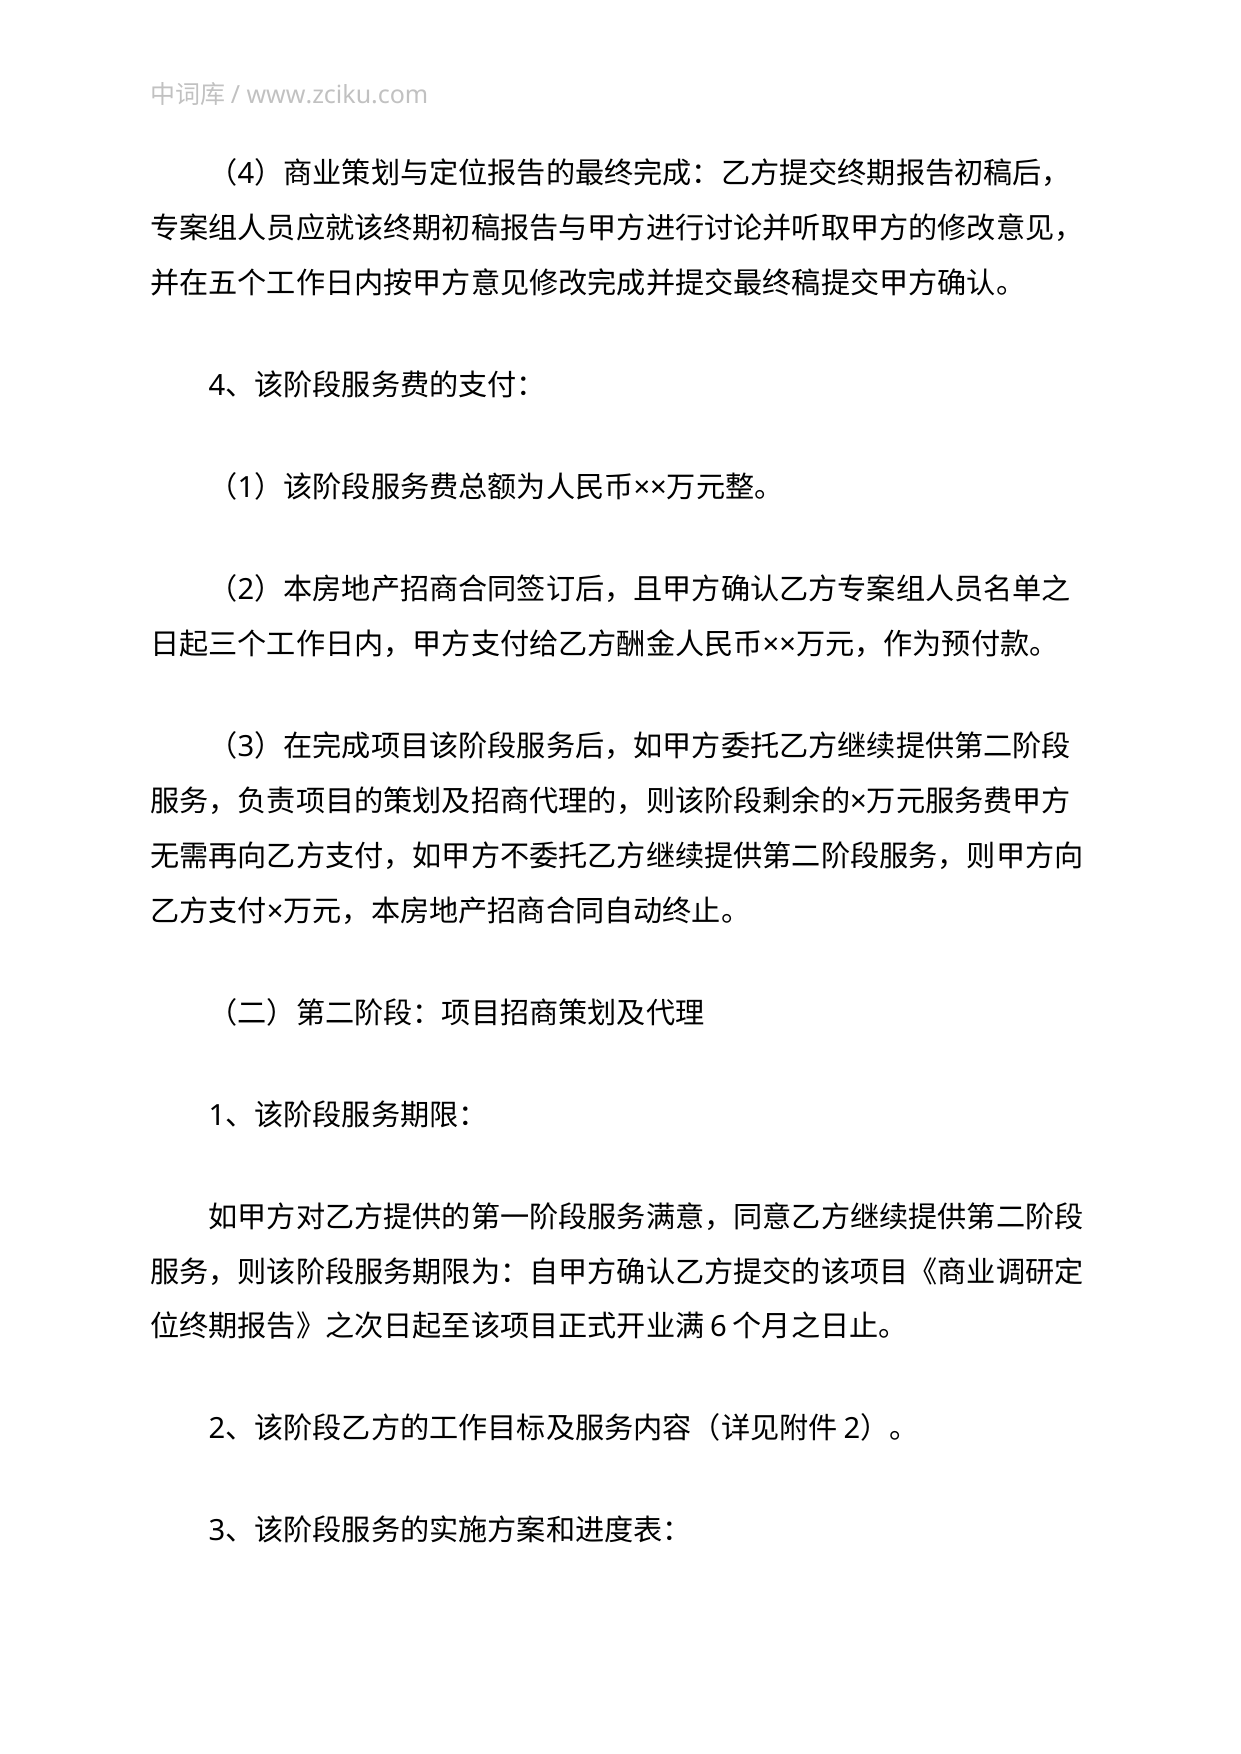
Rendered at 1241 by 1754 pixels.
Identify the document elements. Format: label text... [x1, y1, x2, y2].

text （3）在完成项目该阶段服务后，如甲方委托乙方继续提供第二阶段服务，负责项目的策划及招商代理的，则该阶段剩余的×万元服务费甲方无需再向乙方支付，如甲方不委托乙方继续提供第二阶段服务，则甲方向乙方支付×万元，本房地产招商合同自动终止。 [150, 723, 1090, 930]
text 3、该阶段服务的实施方案和进度表： [150, 1507, 1090, 1549]
text （1）该阶段服务费总额为人民币××万元整。 [150, 464, 1090, 506]
text （二）第二阶段：项目招商策划及代理 [150, 989, 1090, 1032]
text （2）本房地产招商合同签订后，且甲方确认乙方专案组人员名单之日起三个工作日内，甲方支付给乙方酬金人民币××万元，作为预付款。 [150, 566, 1090, 663]
text 如甲方对乙方提供的第一阶段服务满意，同意乙方继续提供第二阶段服务，则该阶段服务期限为：自甲方确认乙方提交的该项目《商业调研定位终期报告》之次日起至该项目正式开业满6个月之日止。 [150, 1193, 1090, 1345]
text （4）商业策划与定位报告的最终完成：乙方提交终期报告初稿后，专案组人员应就该终期初稿报告与甲方进行讨论并听取甲方的修改意见，并在五个工作日内按甲方意见修改完成并提交最终稿提交甲方确认。 [150, 150, 1090, 302]
text 1、该阶段服务期限： [150, 1091, 1090, 1134]
text 4、该阶段服务费的支付： [150, 362, 1090, 404]
text 2、该阶段乙方的工作目标及服务内容（详见附件2）。 [150, 1405, 1090, 1447]
